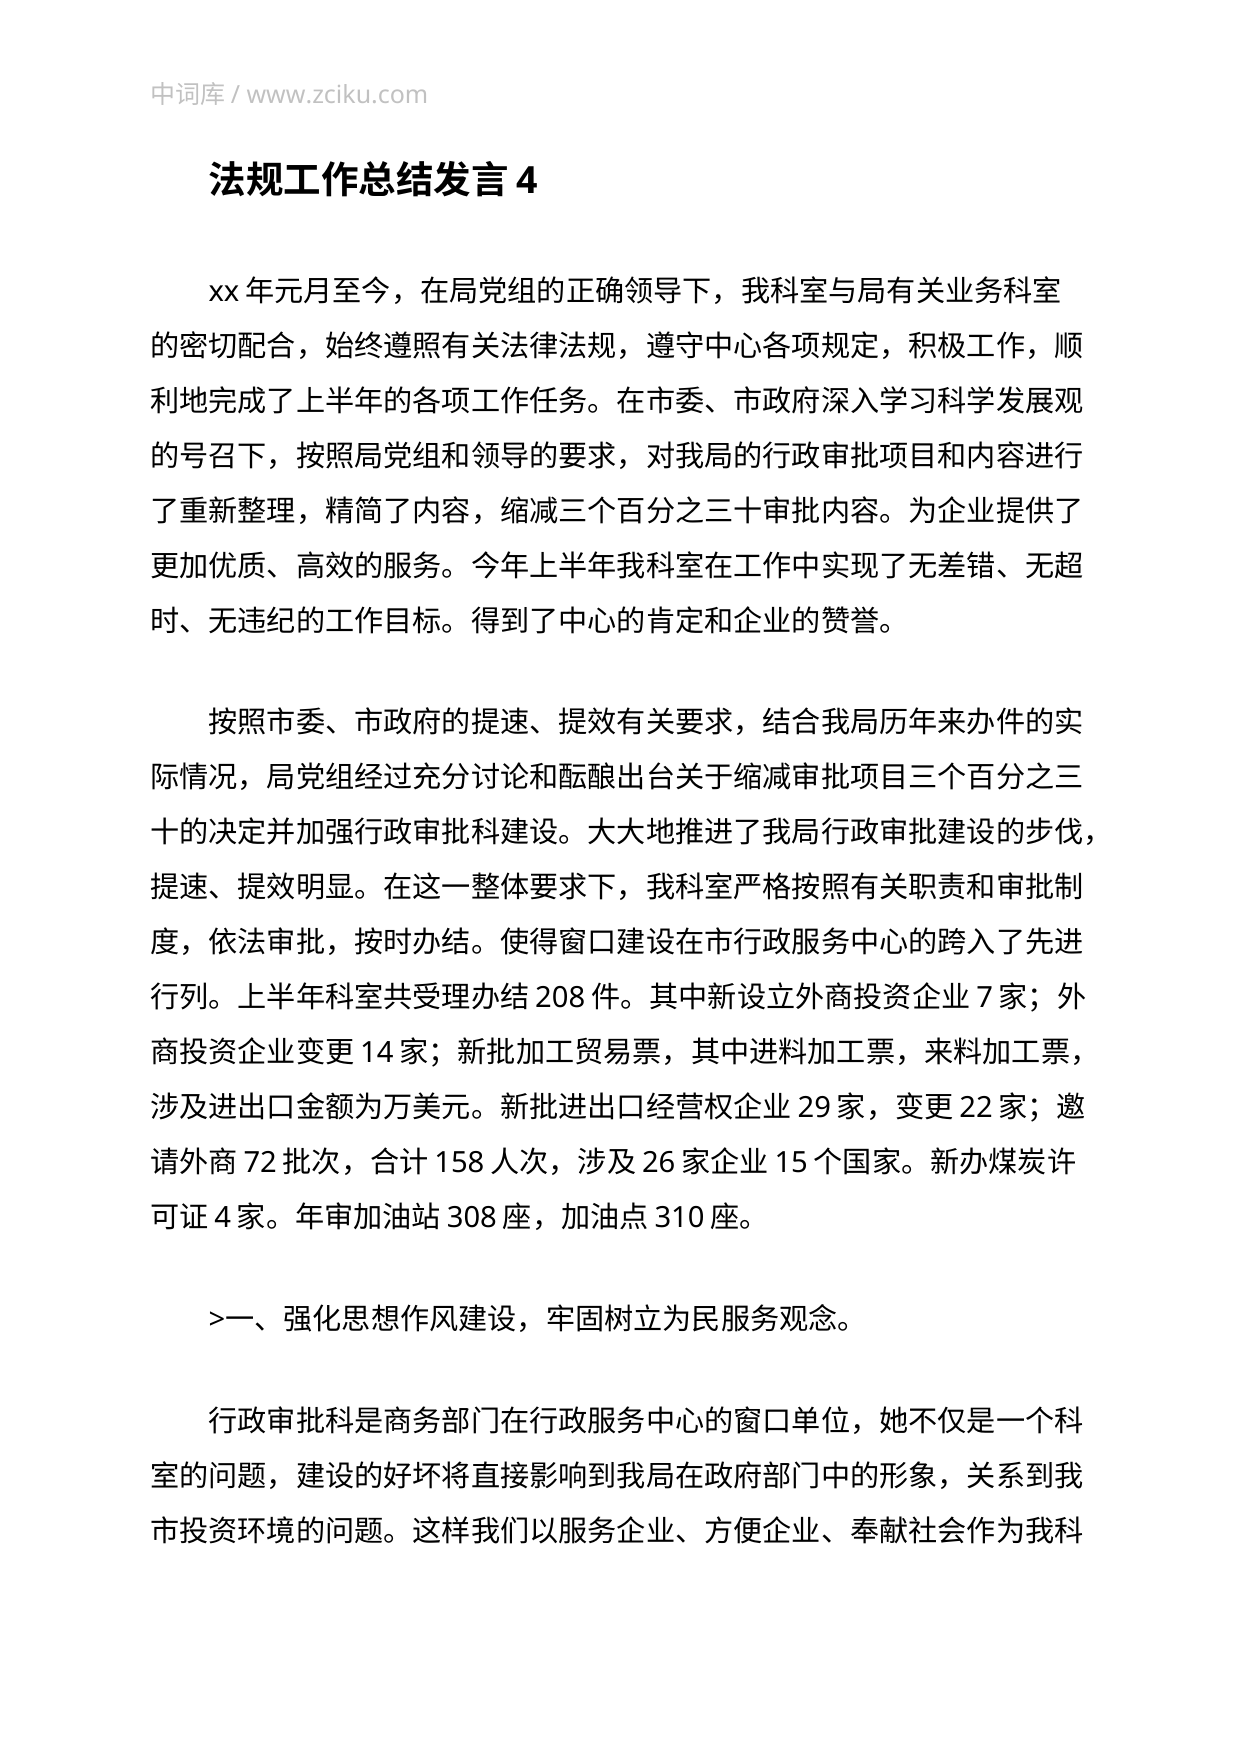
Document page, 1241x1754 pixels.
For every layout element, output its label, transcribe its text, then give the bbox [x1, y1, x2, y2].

text >一、强化思想作风建设，牢固树立为民服务观念。 [150, 1295, 1090, 1338]
text 按照市委、市政府的提速、提效有关要求，结合我局历年来办件的实际情况，局党组经过充分讨论和酝酿出台关于缩减审批项目三个百分之三十的决定并加强行政审批科建设。大大地推进了我局行政审批建设的步伐，提速、提效明显。在这一整体要求下，我科室严格按照有关职责和审批制度，依法审批，按时办结。使得窗口建设在市行政服务中心的跨入了先进行列。上半年科室共受理办结208件。其中新设立外商投资企业7家；外商投资企业变更14家；新批加工贸易票，其中进料加工票，来料加工票，涉及进出口金额为万美元。新批进出口经营权企业29家，变更22家；邀请外商72批次，合计158人次，涉及26家企业15个国家。新办煤炭许可证4家。年审加油站308座，加油点310座。 [150, 699, 1090, 1236]
text 法规工作总结发言4 [150, 150, 1090, 204]
text xx年元月至今，在局党组的正确领导下，我科室与局有关业务科室的密切配合，始终遵照有关法律法规，遵守中心各项规定，积极工作，顺利地完成了上半年的各项工作任务。在市委、市政府深入学习科学发展观的号召下，按照局党组和领导的要求，对我局的行政审批项目和内容进行了重新整理，精简了内容，缩减三个百分之三十审批内容。为企业提供了更加优质、高效的服务。今年上半年我科室在工作中实现了无差错、无超时、无违纪的工作目标。得到了中心的肯定和企业的赞誉。 [150, 268, 1090, 639]
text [150, 1397, 1090, 1549]
